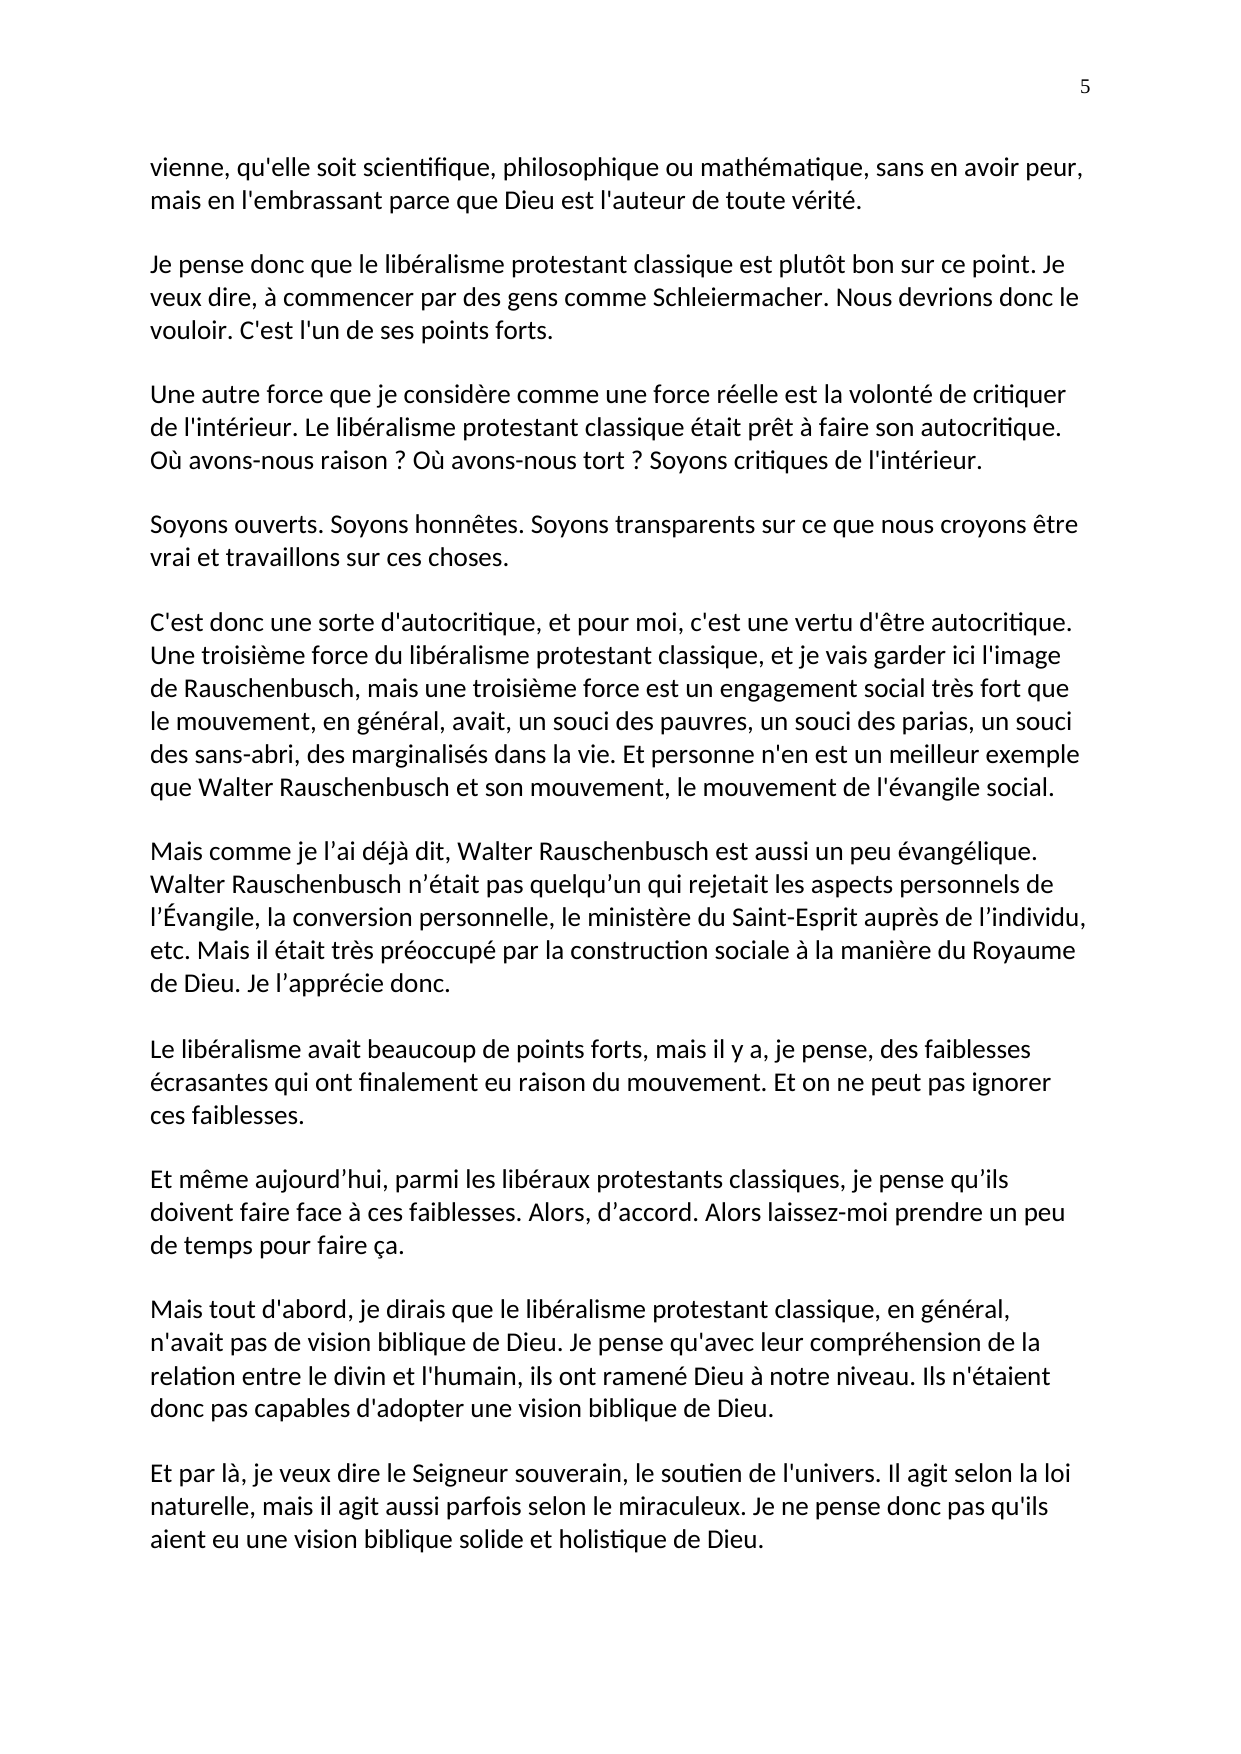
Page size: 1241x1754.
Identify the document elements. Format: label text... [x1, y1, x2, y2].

text Mais tout d'abord, je dirais que le libéralisme protestant classique, en général, n'avait pas de vision biblique de Dieu. Je pense qu'avec leur compréhension de la relation entre le divin et l'humain, ils ont ramené Dieu à notre niveau. Ils n'étaient donc pas capables d'adopter une vision biblique de Dieu. [150, 1293, 1090, 1425]
text Je pense donc que le libéralisme protestant classique est plutôt bon sur ce point. Je veux dire, à commencer par des gens comme Schleiermacher. Nous devrions donc le vouloir. C'est l'un de ses points forts. [150, 247, 1090, 346]
text Et même aujourd’hui, parmi les libéraux protestants classiques, je pense qu’ils doivent faire face à ces faiblesses. Alors, d’accord. Alors laissez-moi prendre un peu de temps pour faire ça. [150, 1162, 1090, 1261]
text Une autre force que je considère comme une force réelle est la volonté de critiquer de l'intérieur. Le libéralisme protestant classique était prêt à faire son autocritique. Où avons-nous raison ? Où avons-nous tort ? Soyons critiques de l'intérieur. [150, 377, 1090, 476]
text Et par là, je veux dire le Seigneur souverain, le soutien de l'univers. Il agit selon la loi naturelle, mais il agit aussi parfois selon le miraculeux. Je ne pense donc pas qu'ils aient eu une vision biblique solide et holistique de Dieu. [150, 1456, 1090, 1555]
text Soyons ouverts. Soyons honnêtes. Soyons transparents sur ce que nous croyons être vrai et travaillons sur ces choses. [150, 508, 1090, 574]
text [150, 150, 1090, 216]
text Mais comme je l’ai déjà dit, Walter Rauschenbusch est aussi un peu évangélique. Walter Rauschenbusch n’était pas quelqu’un qui rejetait les aspects personnels de l’Évangile, la conversion personnelle, le ministère du Saint-Esprit auprès de l’individu, etc. Mais il était très préoccupé par la construction sociale à la manière du Royaume de Dieu. Je l’apprécie donc. Le libéralisme avait beaucoup de points forts, mais il y a, je pense, des faiblesses écrasantes qui ont finalement eu raison du mouvement. Et on ne peut pas ignorer ces faiblesses. [150, 834, 1090, 1131]
text C'est donc une sorte d'autocritique, et pour moi, c'est une vertu d'être autocritique. Une troisième force du libéralisme protestant classique, et je vais garder ici l'image de Rauschenbusch, mais une troisième force est un engagement social très fort que le mouvement, en général, avait, un souci des pauvres, un souci des parias, un souci des sans-abri, des marginalisés dans la vie. Et personne n'en est un meilleur exemple que Walter Rauschenbusch et son mouvement, le mouvement de l'évangile social. [150, 605, 1090, 803]
